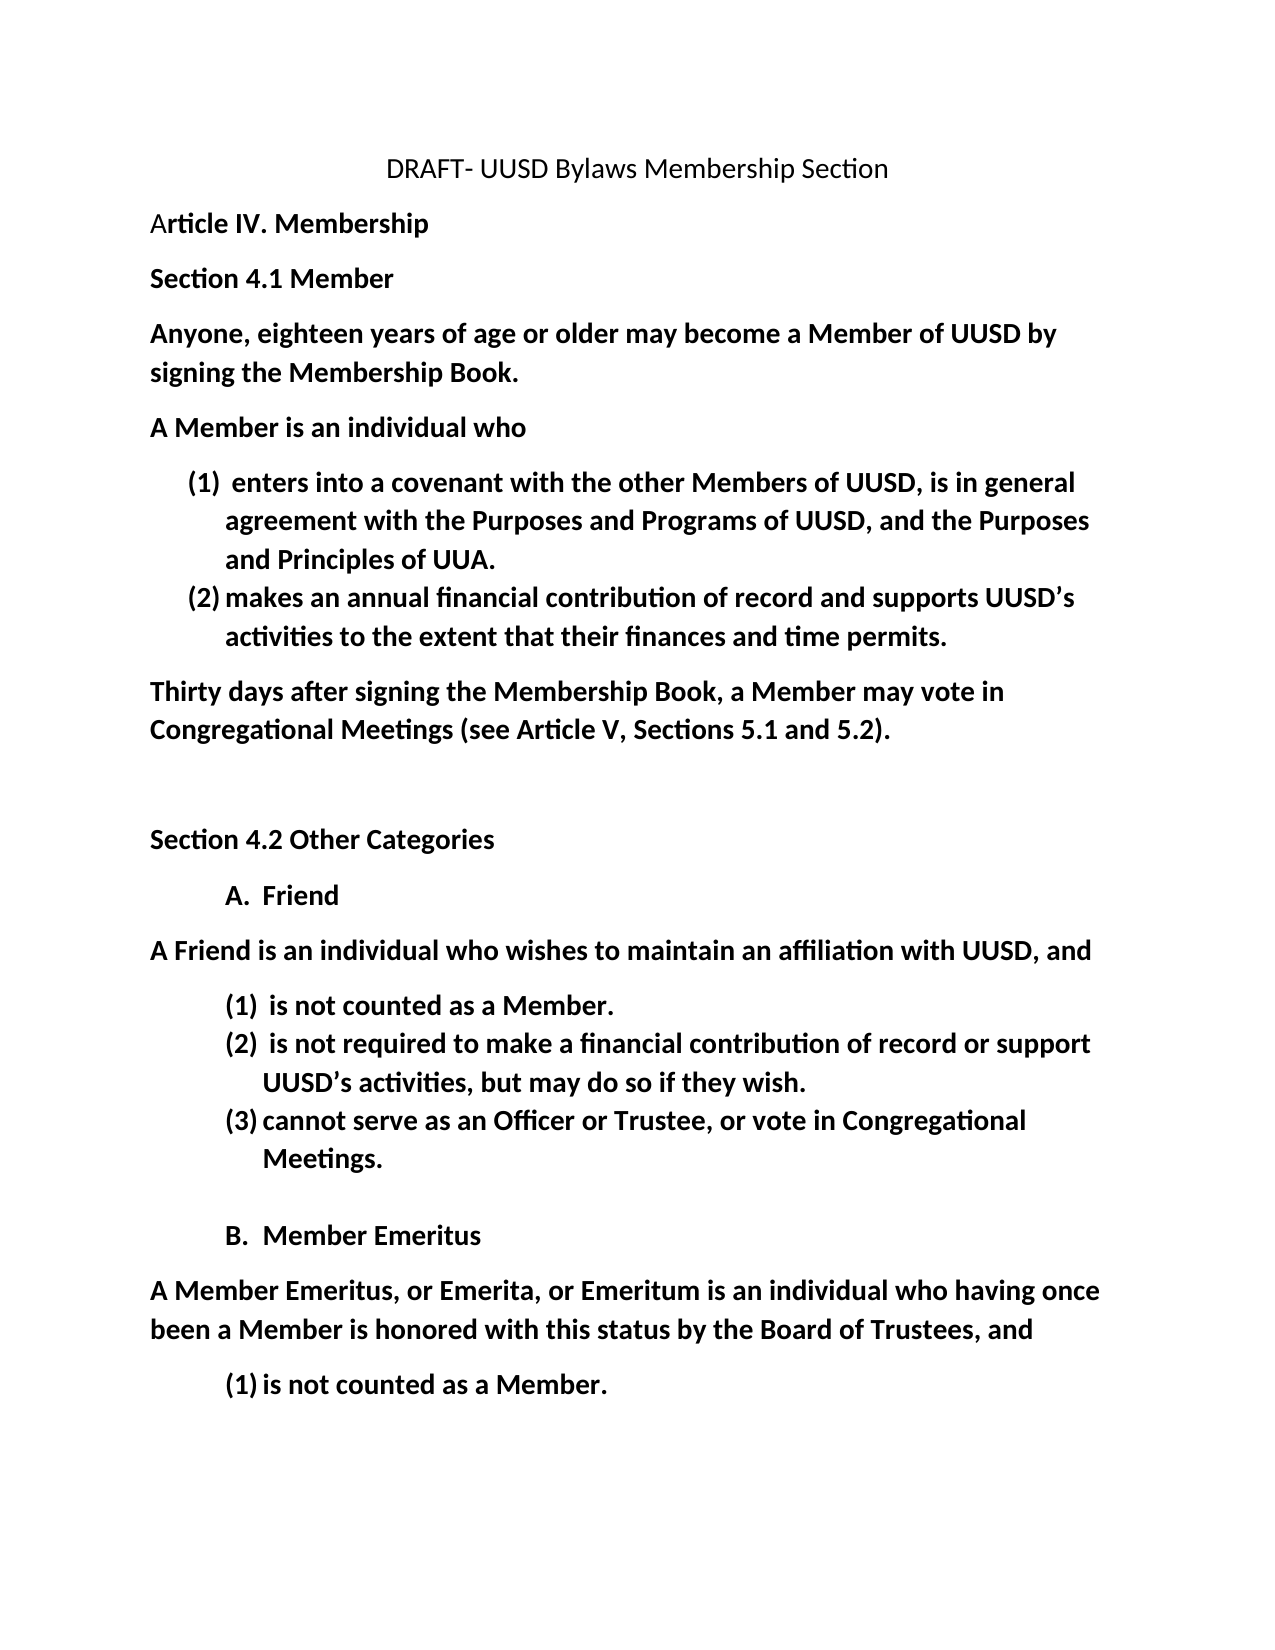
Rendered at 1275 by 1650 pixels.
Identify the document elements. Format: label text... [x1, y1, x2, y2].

list Member Emeritus [225, 1217, 1125, 1253]
text Section 4.2 Other Categories [150, 821, 1125, 857]
text Section 4.1 Member [150, 260, 1125, 296]
text A Friend is an individual who wishes to maintain an affiliation with UUSD, and [150, 932, 1125, 967]
text Anyone, eighteen years of age or older may become a Member of UUSD by signing the Membership Book. [150, 315, 1125, 389]
list is not counted as a Member. [225, 987, 1125, 1022]
text Thirty days after signing the Membership Book, a Member may vote in Congregational Meetings (see Article V, Sections 5.1 and 5.2). [150, 673, 1125, 747]
list Friend [225, 877, 1125, 912]
text DRAFT- UUSD Bylaws Membership Section [150, 150, 1125, 186]
list enters into a covenant with the other Members of UUSD, is in general agreement with the Purposes and Programs of UUSD, and the Purposes and Principles of UUA. [187, 464, 1125, 576]
list is not required to make a financial contribution of record or support UUSD’s activities, but may do so if they wish. [225, 1025, 1125, 1099]
list is not counted as a Member. [225, 1366, 1125, 1402]
text Article IV. Membership [150, 205, 1125, 241]
text A Member Emeritus, or Emerita, or Emeritum is an individual who having once been a Member is honored with this status by the Board of Trustees, and [150, 1272, 1125, 1347]
list cannot serve as an Officer or Trustee, or vote in Congregational Meetings. [225, 1102, 1125, 1176]
text A Member is an individual who [150, 409, 1125, 444]
list makes an annual financial contribution of record and supports UUSD’s activities to the extent that their finances and time permits. [187, 579, 1125, 653]
